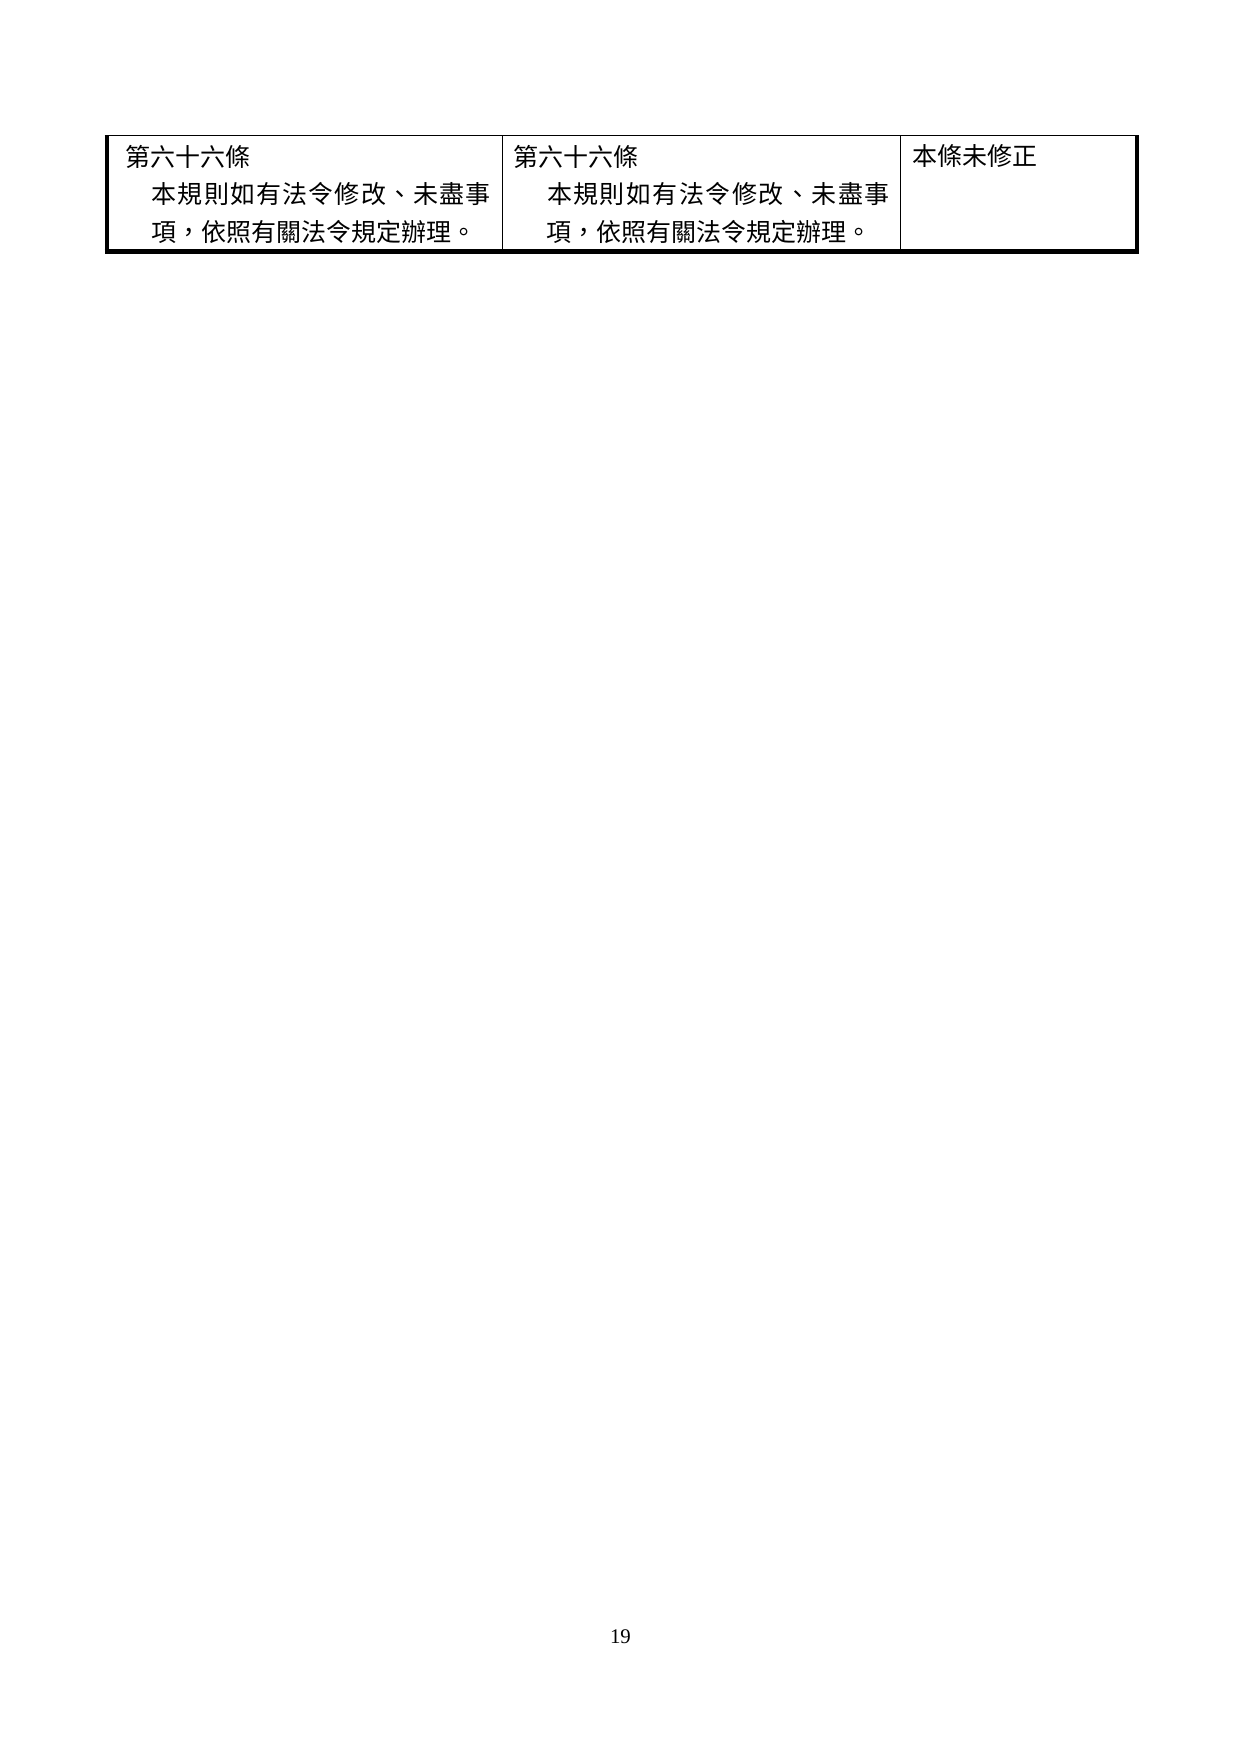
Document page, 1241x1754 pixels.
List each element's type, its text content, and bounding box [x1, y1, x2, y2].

table_cell 第六十六條 本規則如有法令修改、未盡事項，依照有關法令規定辦理。 [109, 136, 502, 249]
table_cell 本條未修正 [901, 136, 1135, 249]
table_cell 第六十六條 本規則如有法令修改、未盡事項，依照有關法令規定辦理。 [503, 136, 900, 249]
